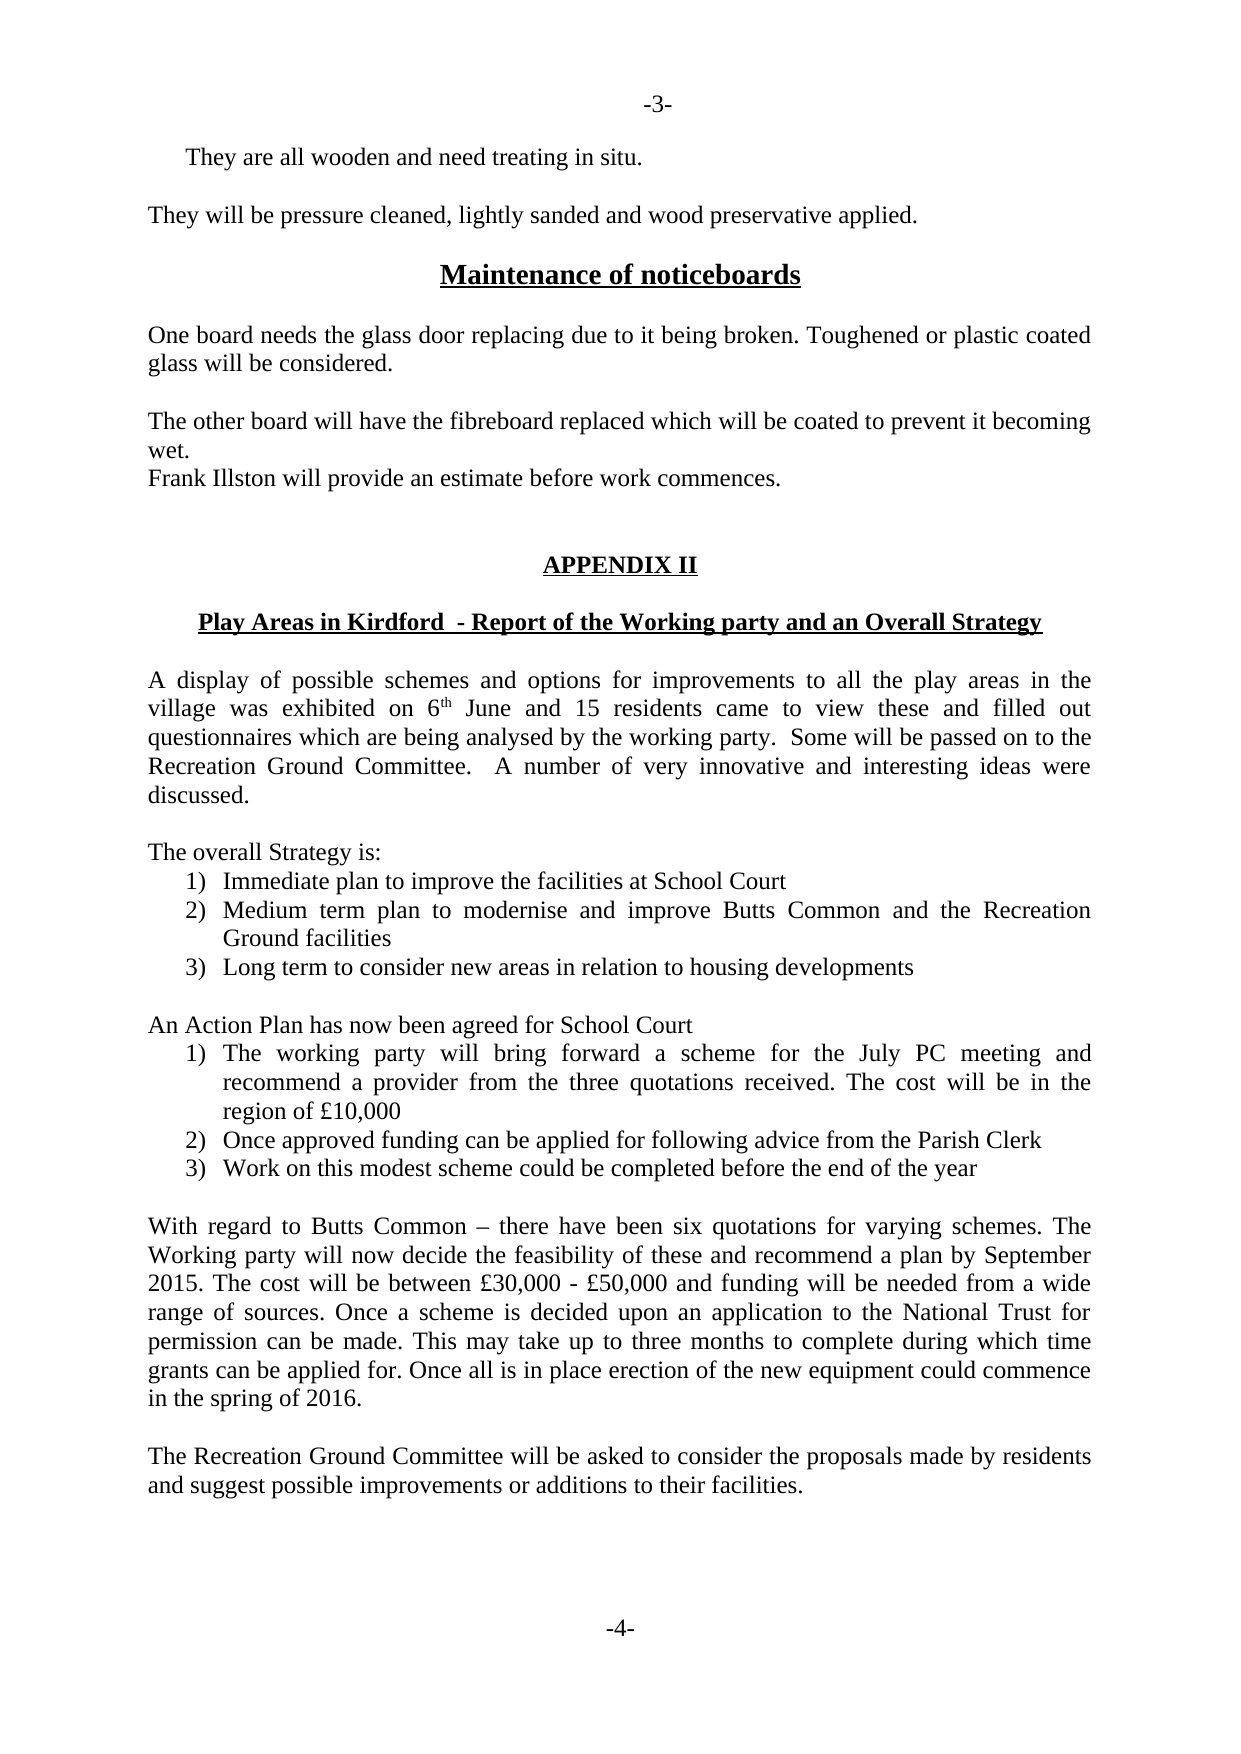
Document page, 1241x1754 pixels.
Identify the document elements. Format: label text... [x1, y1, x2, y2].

text APPENDIX II [148, 550, 1092, 578]
text The other board will have the fibreboard replaced which will be coated to prevent it becoming wet. [148, 406, 1092, 463]
text The overall Strategy is: [148, 837, 1092, 866]
text One board needs the glass door replacing due to it being broken. Toughened or plastic coated glass will be considered. [148, 320, 1092, 377]
text Play Areas in Kirdford - Report of the Working party and an Overall Strategy [148, 607, 1092, 636]
text Maintenance of noticeboards [148, 257, 1092, 291]
text They are all wooden and need treating in situ. [185, 142, 1092, 171]
list -3- [223, 89, 1092, 117]
text Frank Illston will provide an estimate before work commences. [148, 463, 1092, 492]
list Immediate plan to improve the facilities at School Court [185, 866, 1092, 895]
list Medium term plan to modernise and improve Butts Common and the Recreation Ground facilities [185, 895, 1092, 952]
text -4- [148, 1613, 1092, 1642]
text An Action Plan has now been agreed for School Court [148, 1010, 1092, 1038]
text They will be pressure cleaned, lightly sanded and wood preservative applied. [148, 200, 1092, 229]
text A display of possible schemes and options for improvements to all the play areas in the village was exhibited on 6th June and 15 residents came to view these and filled out questionnaires which are being analysed by the working party. Some will be passed on to the Recreation Ground Committee. A number of very innovative and interesting ideas were discussed. [148, 665, 1092, 808]
list Long term to consider new areas in relation to housing developments [185, 952, 1092, 981]
list The working party will bring forward a scheme for the July PC meeting and recommend a provider from the three quotations received. The cost will be in the region of £10,000 [185, 1038, 1092, 1125]
text With regard to Butts Common – there have been six quotations for varying schemes. The Working party will now decide the feasibility of these and recommend a plan by September 2015. The cost will be between £30,000 - £50,000 and funding will be needed from a wide range of sources. Once a scheme is decided upon an application to the National Trust for permission can be made. This may take up to three months to complete during which time grants can be applied for. Once all is in place erection of the new equipment could commence in the spring of 2016. [148, 1211, 1092, 1412]
list Work on this modest scheme could be completed before the end of the year [185, 1153, 1092, 1182]
list Once approved funding can be applied for following advice from the Parish Clerk [185, 1125, 1092, 1153]
text The Recreation Ground Committee will be asked to consider the proposals made by residents and suggest possible improvements or additions to their facilities. [148, 1441, 1092, 1498]
